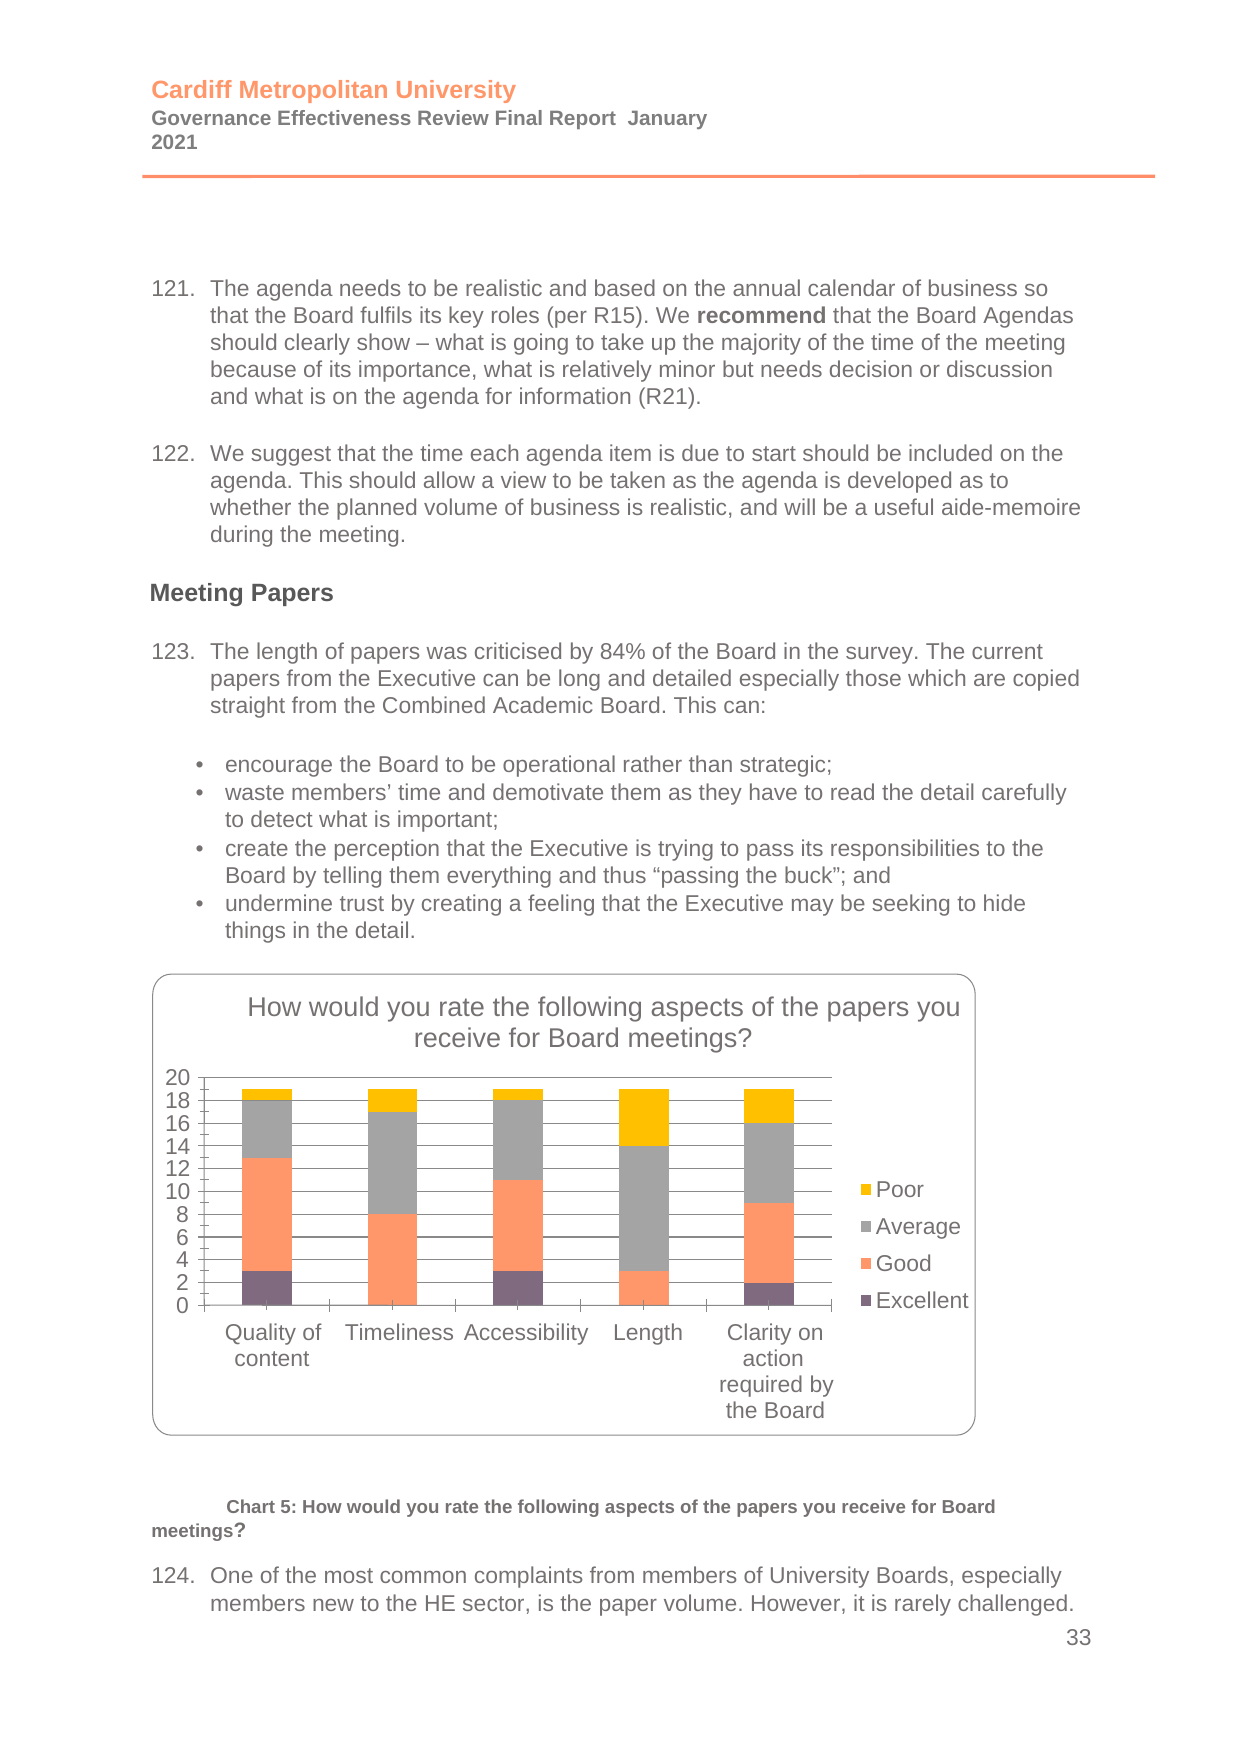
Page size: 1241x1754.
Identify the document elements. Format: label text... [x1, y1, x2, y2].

list waste members’ time and demotivate them as they have to read the detail carefully to detect what is important; [195, 779, 1092, 833]
list We suggest that the time each agenda item is due to start should be included on the agenda. This should allow a view to be taken as the agenda is developed as to whether the planned volume of business is realistic, and will be a useful aide-memoire during the meeting. [151, 440, 1092, 548]
list The length of papers was criticised by 84% of the Board in the survey. The current papers from the Executive can be long and detailed especially those which are copied straight from the Combined Academic Board. This can: [151, 638, 1092, 718]
list encourage the Board to be operational rather than strategic; [195, 751, 1092, 777]
list create the perception that the Executive is trying to pass its responsibilities to the Board by telling them everything and thus “passing the buck”; and [195, 835, 1092, 888]
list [151, 1562, 1092, 1616]
text Chart 5: How would you rate the following aspects of the papers you receive for Board meetings? [149, 1496, 1096, 1542]
list The agenda needs to be realistic and based on the annual calendar of business so that the Board fulfils its key roles (per R15). We recommend that the Board Agendas should clearly show – what is going to take up the majority of the time of the meeting because of its importance, what is relatively minor but needs decision or discussion and what is on the agenda for information (R21). [151, 275, 1092, 410]
list undermine trust by creating a feeling that the Executive may be seeking to hide things in the detail. [195, 890, 1092, 944]
subtitle Meeting Papers [149, 578, 1135, 607]
